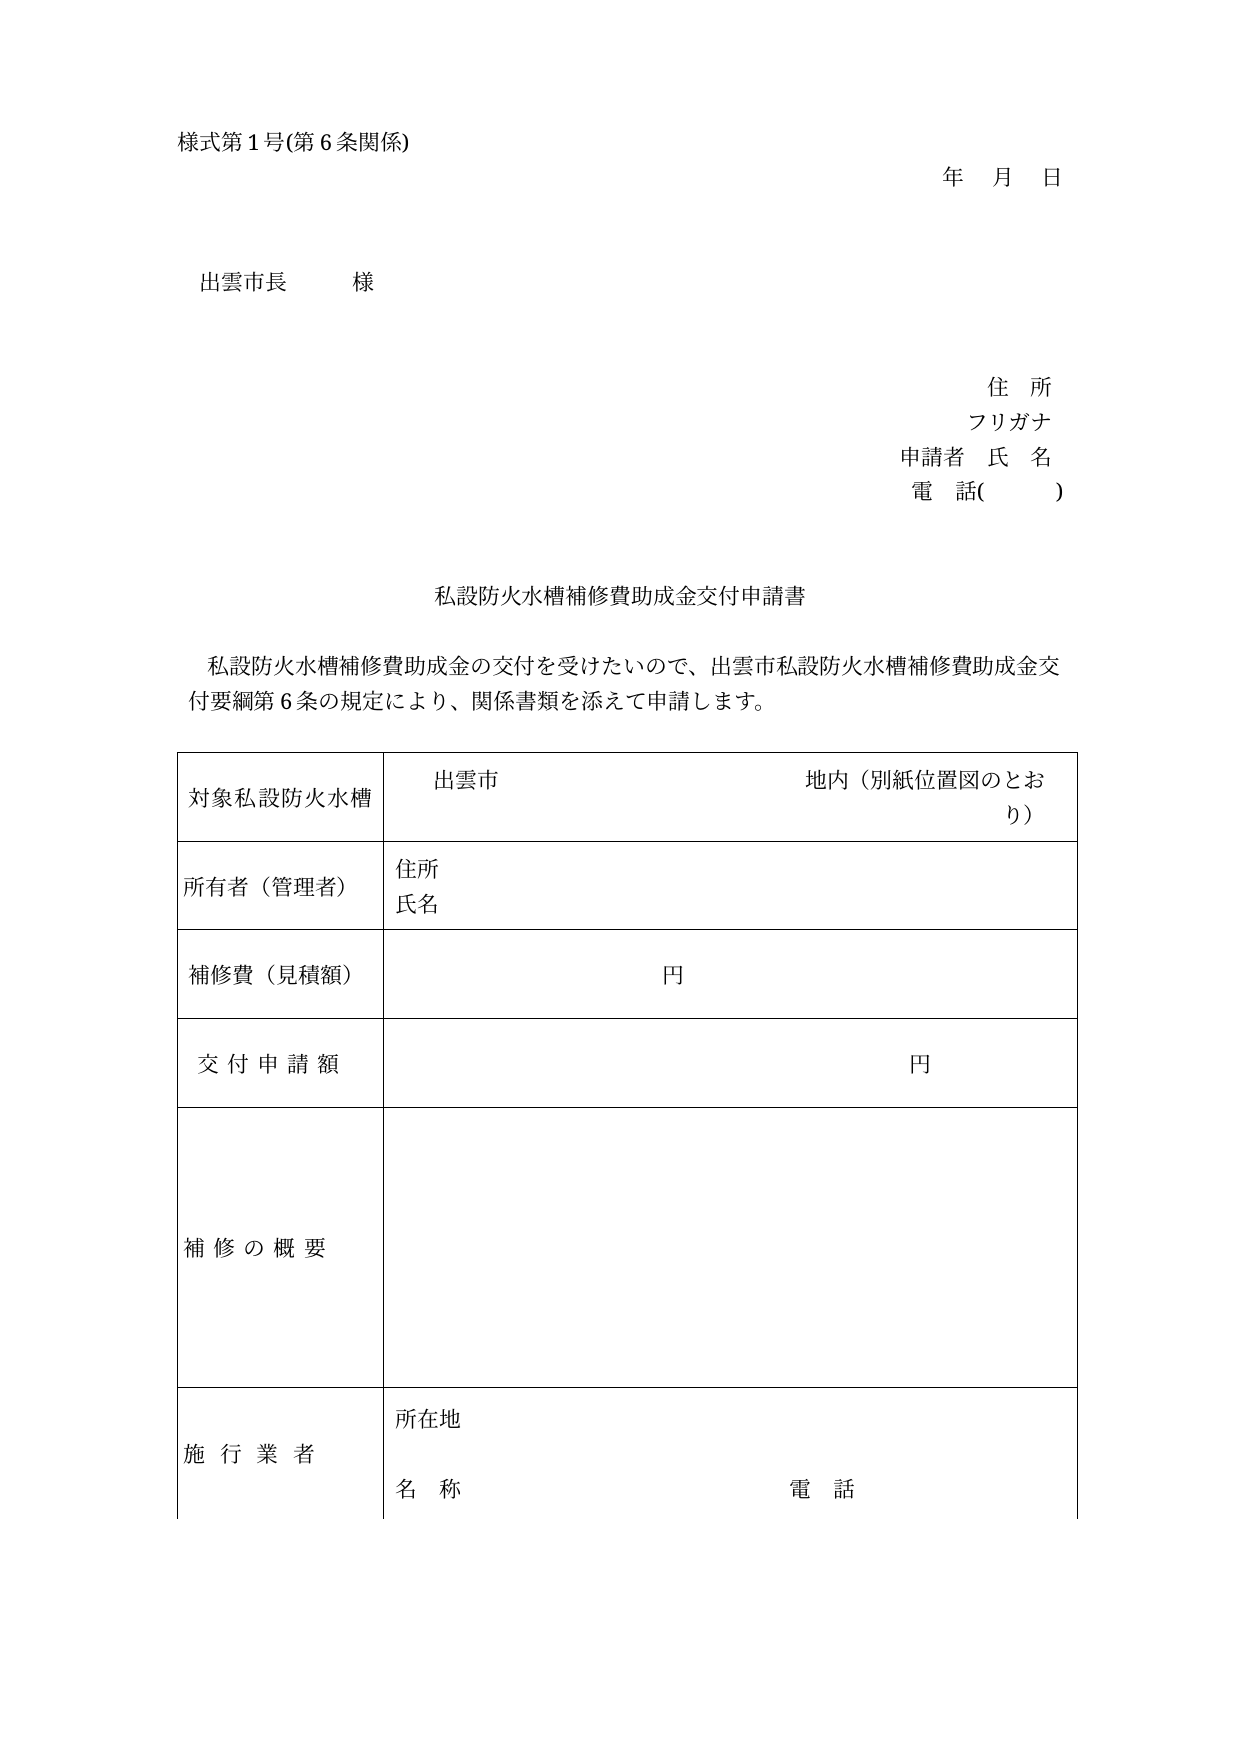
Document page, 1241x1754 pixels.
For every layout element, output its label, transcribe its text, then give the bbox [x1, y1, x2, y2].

table_cell 所有者（管理者） [178, 842, 383, 929]
table_cell 補修費（見積額） [178, 930, 383, 1018]
table_header 出雲市 地内（別紙位置図のとおり） [384, 753, 1077, 841]
text 出雲市長 様 [177, 263, 1063, 298]
text 私設防火水槽補修費助成金の交付を受けたいので、出雲市私設防火水槽補修費助成金交 [177, 647, 1063, 682]
table_cell 円 [384, 930, 1077, 1018]
text 付要綱第6条の規定により、関係書類を添えて申請します。 [177, 682, 1063, 717]
table_cell 補修の概要 [178, 1108, 383, 1387]
text 電話( ) [177, 473, 1063, 508]
text 申請者 氏名 [188, 438, 1052, 473]
text 年 月 日 [177, 159, 1063, 194]
text フリガナ [188, 403, 1052, 438]
table_cell 所在地 名 称 電 話 [384, 1388, 1077, 1518]
table_header 対象私設防火水槽 [178, 753, 383, 841]
table_cell 住所 氏名 [384, 842, 1077, 929]
table_cell 施行業者 [178, 1388, 383, 1518]
table_cell 円 [384, 1019, 1077, 1107]
text 様式第1号(第6条関係) [177, 124, 1063, 159]
table_cell [384, 1108, 1077, 1387]
text 住所 [188, 368, 1052, 403]
text 私設防火水槽補修費助成金交付申請書 [177, 578, 1063, 612]
table_cell 交付申請額 [178, 1019, 383, 1107]
